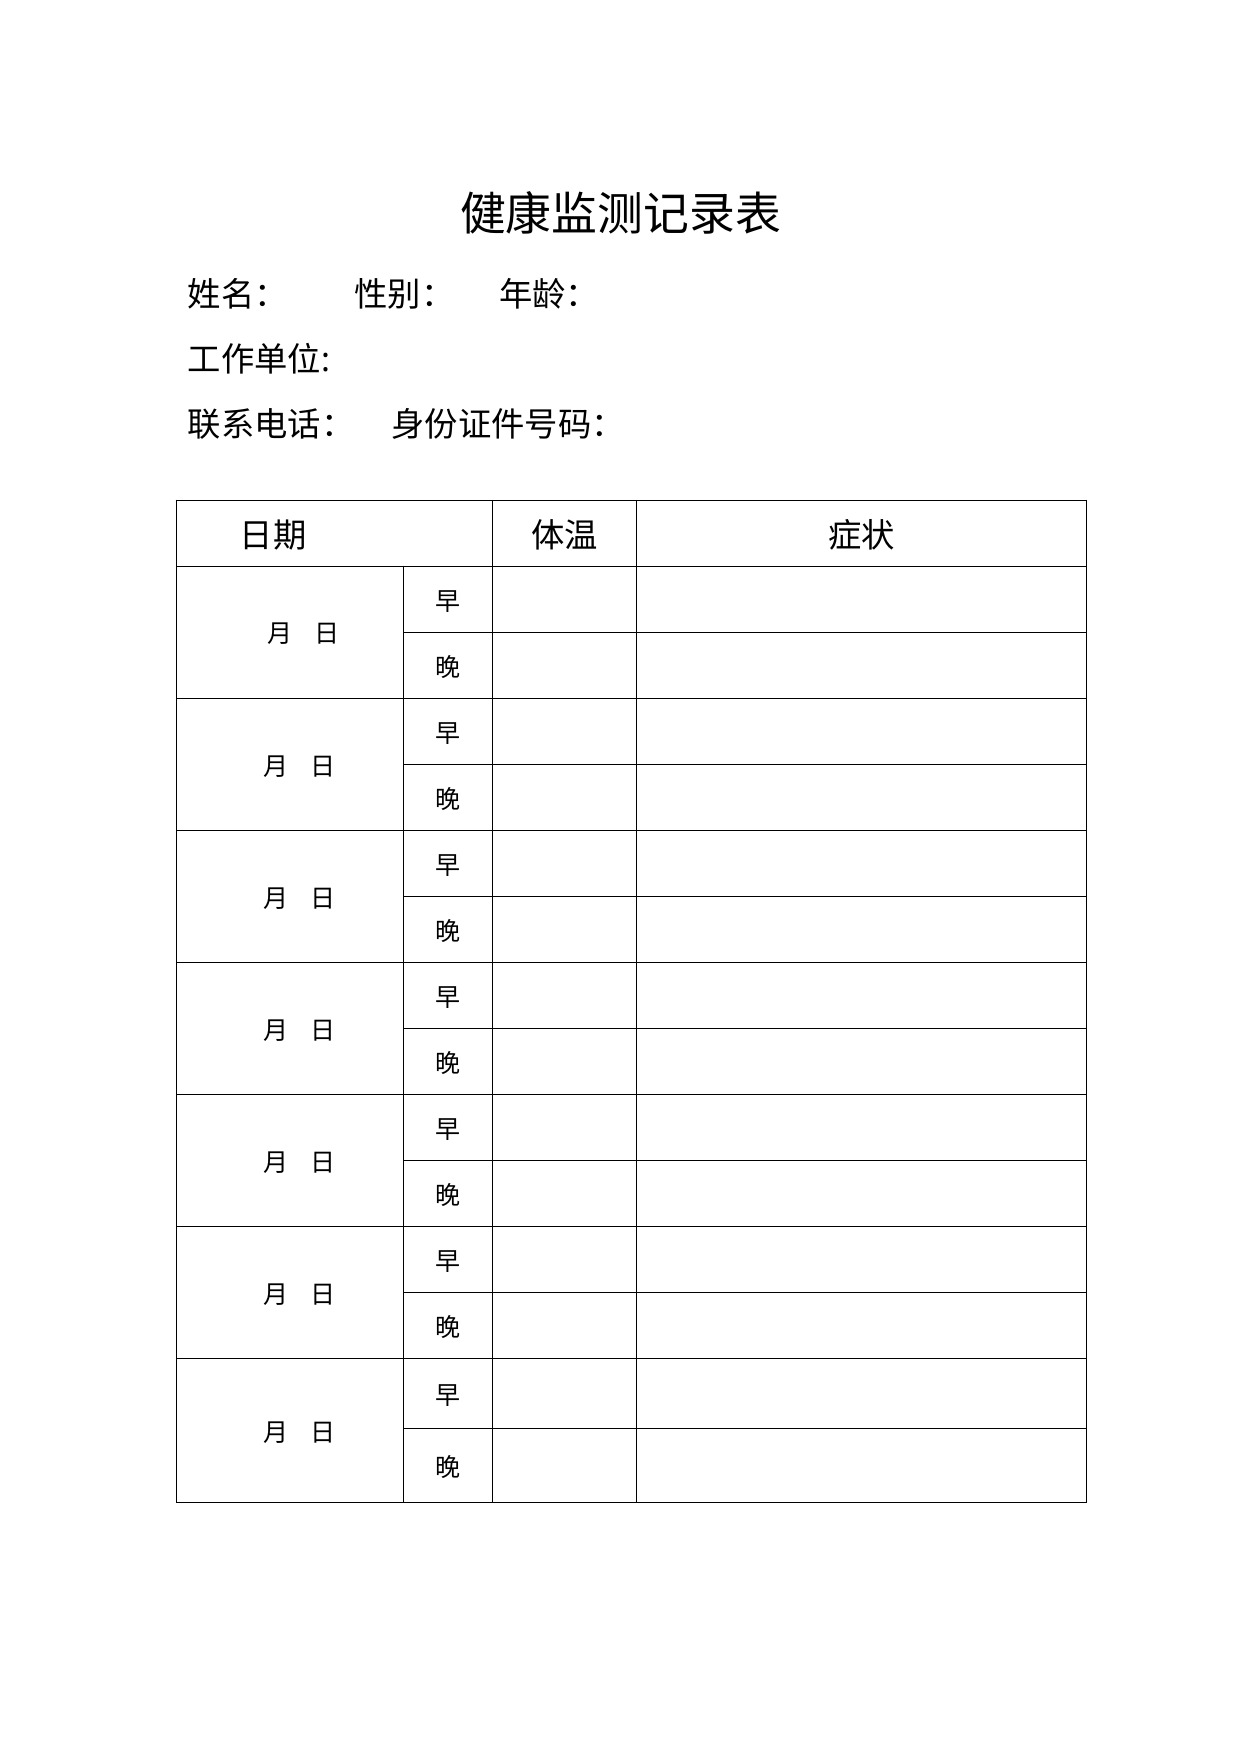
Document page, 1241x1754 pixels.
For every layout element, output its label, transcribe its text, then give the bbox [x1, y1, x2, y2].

table_cell 月 日 [177, 963, 403, 1094]
table_cell [637, 897, 1086, 962]
table_cell 月 日 [177, 1359, 403, 1502]
table_cell 晚 [404, 897, 492, 962]
table_cell [637, 1227, 1086, 1292]
text 联系电话： 身份证件号码： [187, 389, 1053, 454]
table_cell [493, 1029, 636, 1094]
table_cell [637, 963, 1086, 1028]
table_cell 早 [404, 831, 492, 896]
text 工作单位: [187, 324, 1053, 389]
table_cell 早 [404, 699, 492, 764]
table_cell [637, 1161, 1086, 1226]
table_cell 早 [404, 567, 492, 632]
table_cell [637, 1359, 1086, 1428]
table_cell [493, 633, 636, 698]
table_cell [637, 633, 1086, 698]
table_cell [493, 1095, 636, 1160]
table_cell [493, 1429, 636, 1502]
table_cell [493, 1293, 636, 1358]
table_cell 晚 [404, 1429, 492, 1502]
table_cell [637, 831, 1086, 896]
table_cell 早 [404, 1359, 492, 1428]
table_cell [637, 1095, 1086, 1160]
table_cell [637, 1429, 1086, 1502]
table_cell 早 [404, 1227, 492, 1292]
table_cell [493, 1161, 636, 1226]
table_cell 晚 [404, 1161, 492, 1226]
table_cell 月 日 [177, 567, 403, 698]
table_header 日期 [177, 501, 492, 566]
table_cell 晚 [404, 633, 492, 698]
table_cell [637, 567, 1086, 632]
table_cell [493, 1359, 636, 1428]
table_cell 月 日 [177, 831, 403, 962]
table_cell 早 [404, 1095, 492, 1160]
table_cell [637, 1293, 1086, 1358]
table_cell 早 [404, 963, 492, 1028]
table_cell 晚 [404, 1293, 492, 1358]
table_header 症状 [637, 501, 1086, 566]
table_cell [637, 765, 1086, 830]
table_cell [493, 1227, 636, 1292]
table_cell [493, 897, 636, 962]
table_cell [493, 765, 636, 830]
table_cell 月 日 [177, 1227, 403, 1358]
table_cell 晚 [404, 1029, 492, 1094]
table_header 体温 [493, 501, 636, 566]
text 健康监测记录表 [187, 162, 1053, 259]
text 姓名： 性别： 年龄： [187, 259, 1053, 324]
table_cell [637, 1029, 1086, 1094]
table_cell [493, 567, 636, 632]
table_cell [637, 699, 1086, 764]
table_cell [493, 963, 636, 1028]
table_cell [493, 831, 636, 896]
table_cell [493, 699, 636, 764]
table_cell 月 日 [177, 1095, 403, 1226]
table_cell 月 日 [177, 699, 403, 830]
table_cell 晚 [404, 765, 492, 830]
